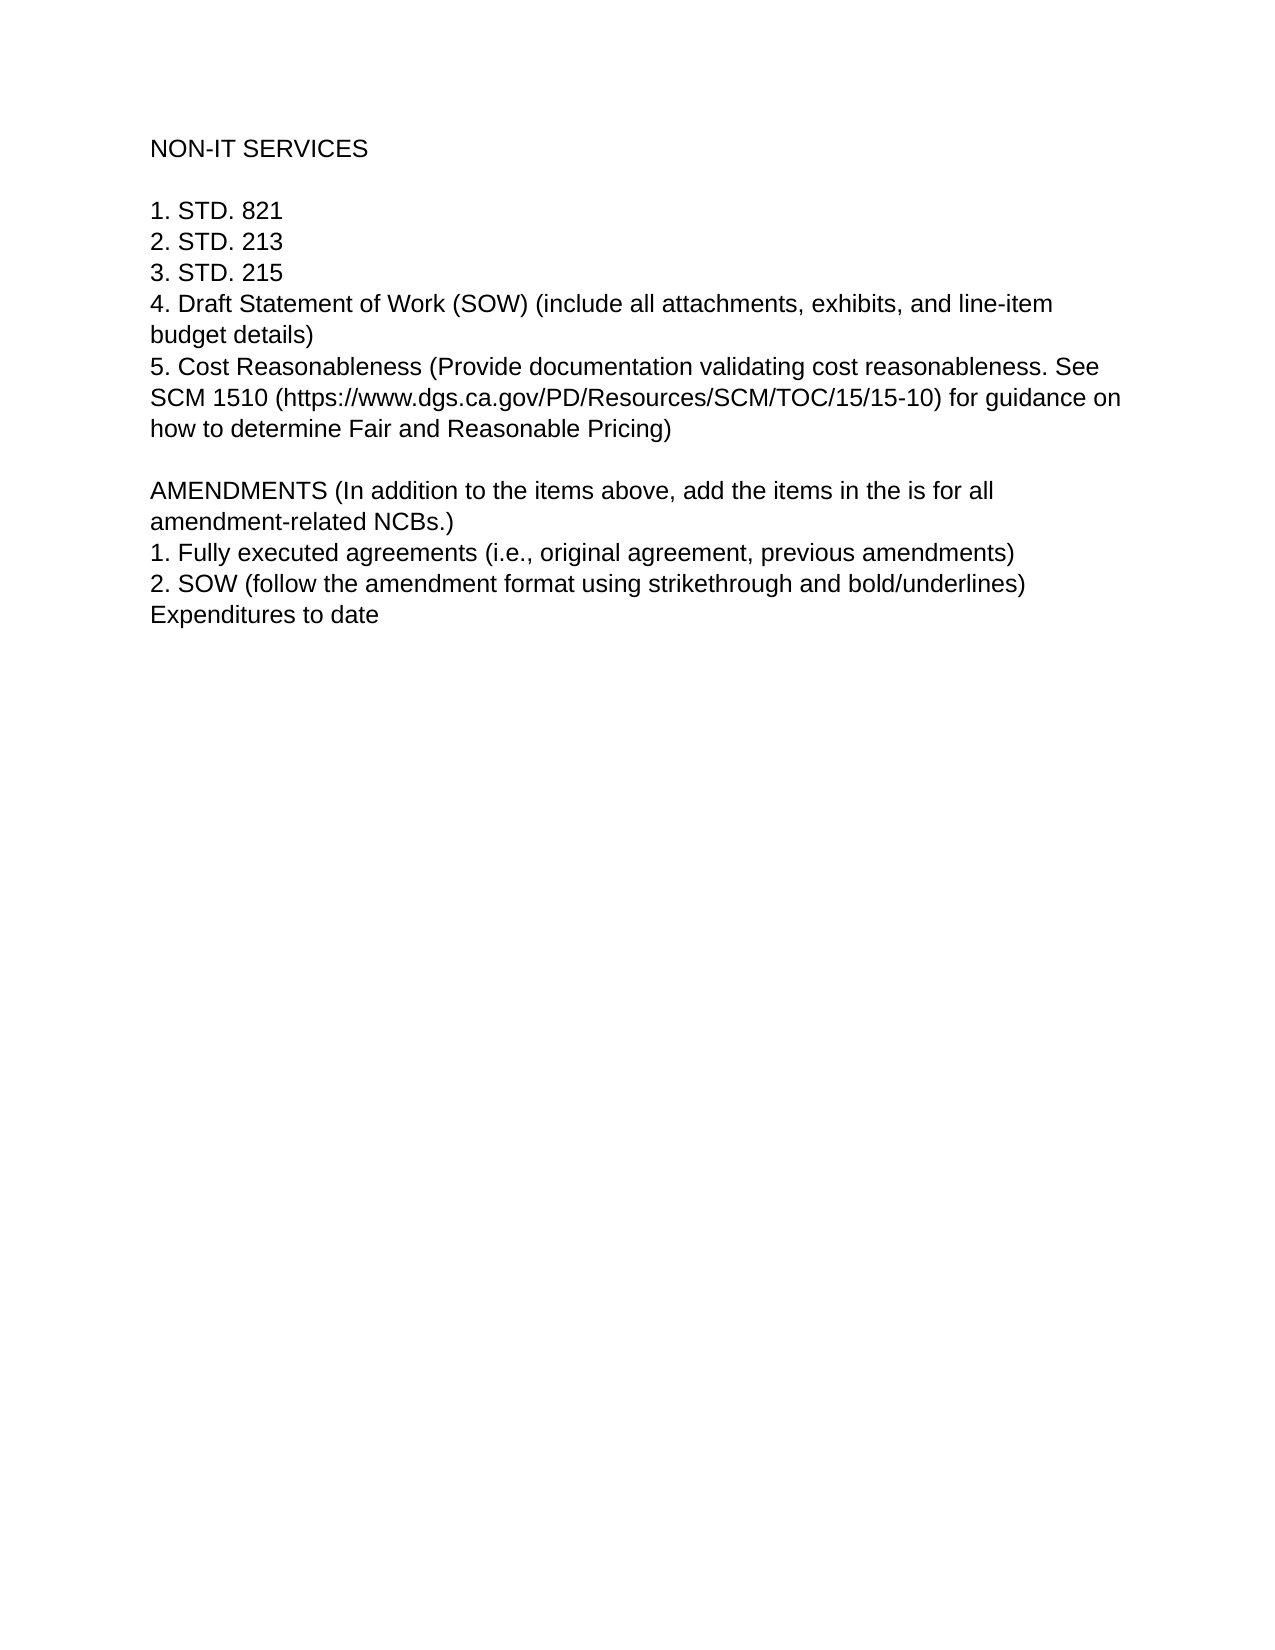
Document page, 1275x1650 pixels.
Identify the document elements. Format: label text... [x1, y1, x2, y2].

text Expenditures to date [150, 600, 1125, 628]
text AMENDMENTS (In addition to the items above, add the items in the is for all amendment-related NCBs.) [150, 476, 1125, 535]
text 4. Draft Statement of Work (SOW) (include all attachments, exhibits, and line-item budget details) [150, 289, 1125, 349]
text 2. SOW (follow the amendment format using strikethrough and bold/underlines) [150, 569, 1125, 597]
text 1. STD. 821 [150, 196, 1125, 225]
text 1. Fully executed agreements (i.e., original agreement, previous amendments) [150, 538, 1125, 566]
text 3. STD. 215 [150, 258, 1125, 287]
text NON-IT SERVICES [150, 134, 1125, 163]
text 5. Cost Reasonableness (Provide documentation validating cost reasonableness. See SCM 1510 (https://www.dgs.ca.gov/PD/Resources/SCM/TOC/15/15-10) for guidance on how to determine Fair and Reasonable Pricing) [150, 351, 1125, 442]
text 2. STD. 213 [150, 227, 1125, 256]
